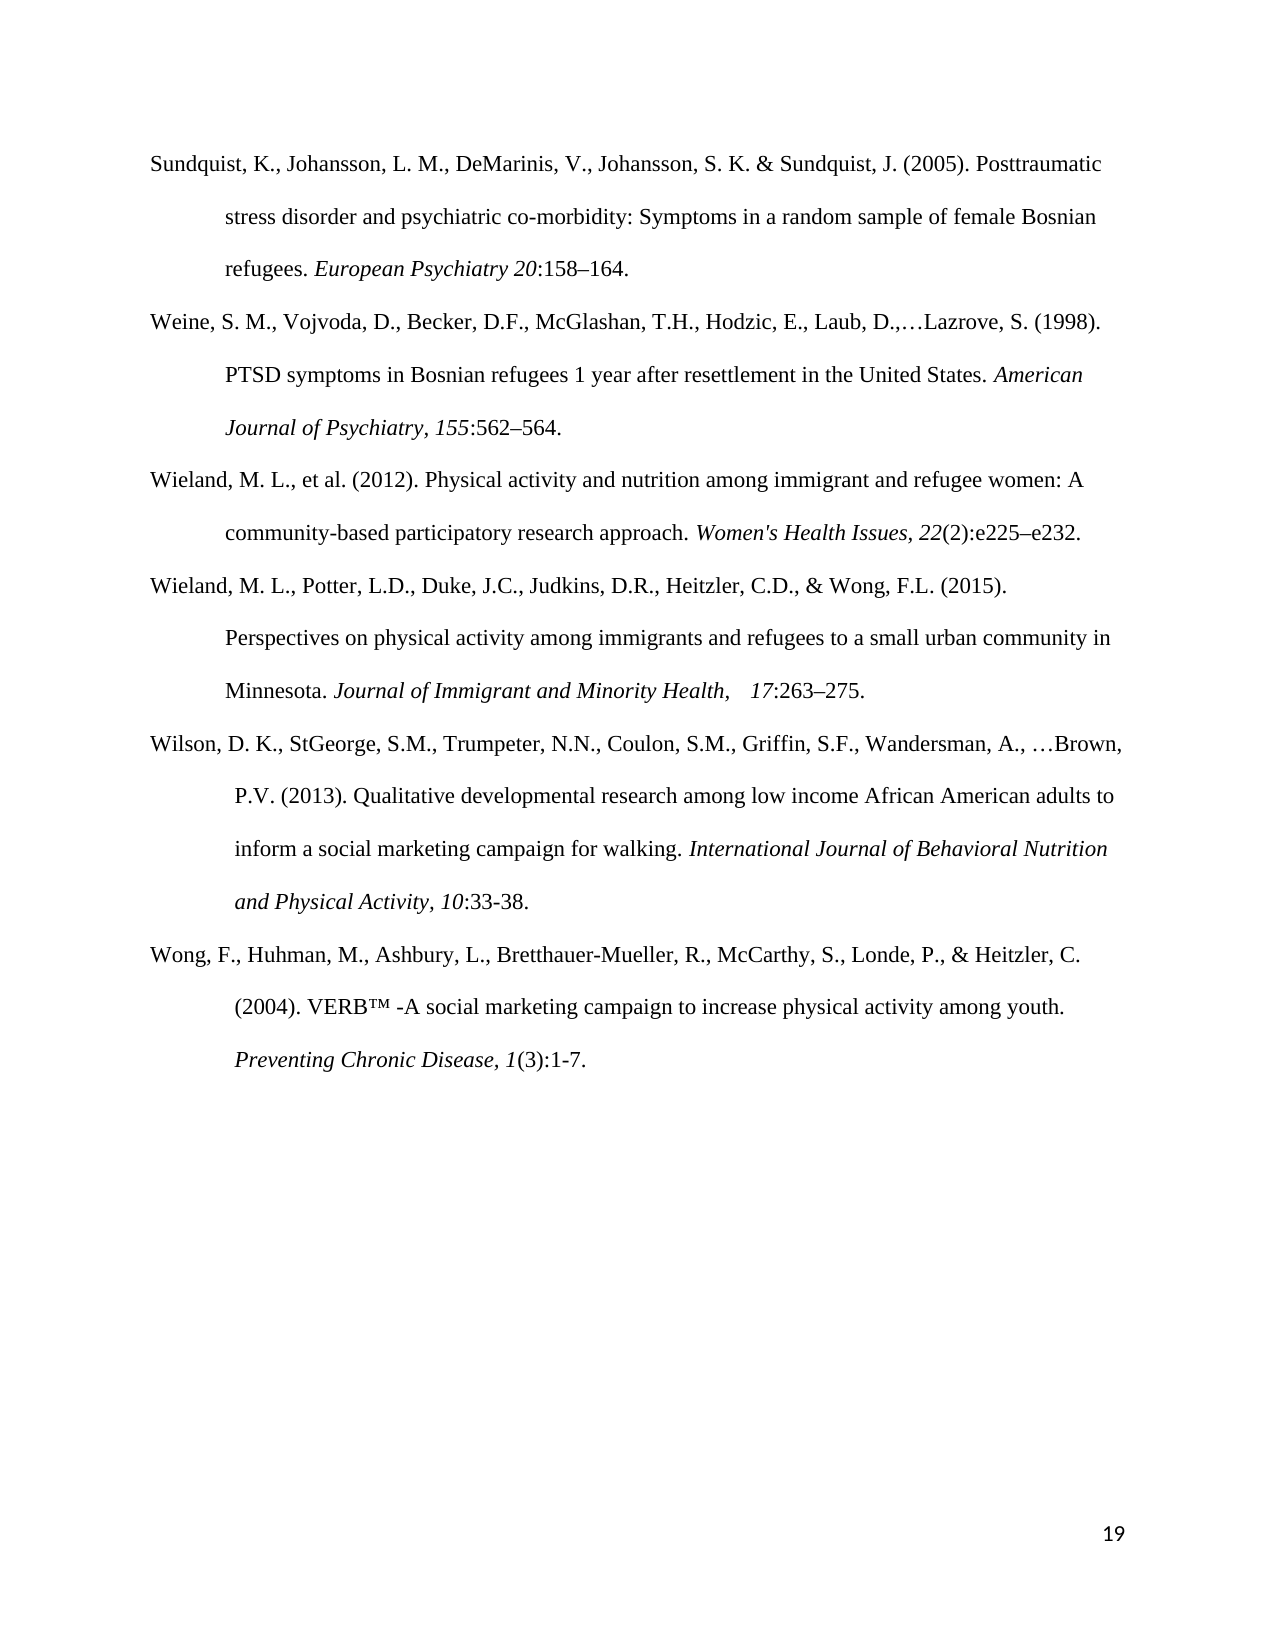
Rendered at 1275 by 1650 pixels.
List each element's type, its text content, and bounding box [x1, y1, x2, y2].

text Wong, F., Huhman, M., Ashbury, L., Bretthauer-Mueller, R., McCarthy, S., Londe, P., & Heitzler, C. (2004). VERB™ -A social marketing campaign to increase physical activity among youth. Preventing Chronic Disease, 1(3):1-7. [150, 941, 1125, 1072]
text Wieland, M. L., Potter, L.D., Duke, J.C., Judkins, D.R., Heitzler, C.D., & Wong, F.L. (2015). Perspectives on physical activity among immigrants and refugees to a small urban community in Minnesota. Journal of Immigrant and Minority Health, 17:263–275. [150, 572, 1125, 703]
text Wieland, M. L., et al. (2012). Physical activity and nutrition among immigrant and refugee women: A community-based participatory research approach. Women's Health Issues, 22(2):e225–e232. [150, 466, 1125, 545]
text Weine, S. M., Vojvoda, D., Becker, D.F., McGlashan, T.H., Hodzic, E., Laub, D.,…Lazrove, S. (1998). PTSD symptoms in Bosnian refugees 1 year after resettlement in the United States. American Journal of Psychiatry, 155:562–564. [150, 308, 1125, 440]
text Wilson, D. K., StGeorge, S.M., Trumpeter, N.N., Coulon, S.M., Griffin, S.F., Wandersman, A., …Brown, P.V. (2013). Qualitative developmental research among low income African American adults to inform a social marketing campaign for walking. International Journal of Behavioral Nutrition and Physical Activity, 10:33-38. [150, 730, 1125, 914]
text Sundquist, K., Johansson, L. M., DeMarinis, V., Johansson, S. K. & Sundquist, J. (2005). Posttraumatic stress disorder and psychiatric co-morbidity: Symptoms in a random sample of female Bosnian refugees. European Psychiatry 20:158–164. [150, 150, 1125, 282]
